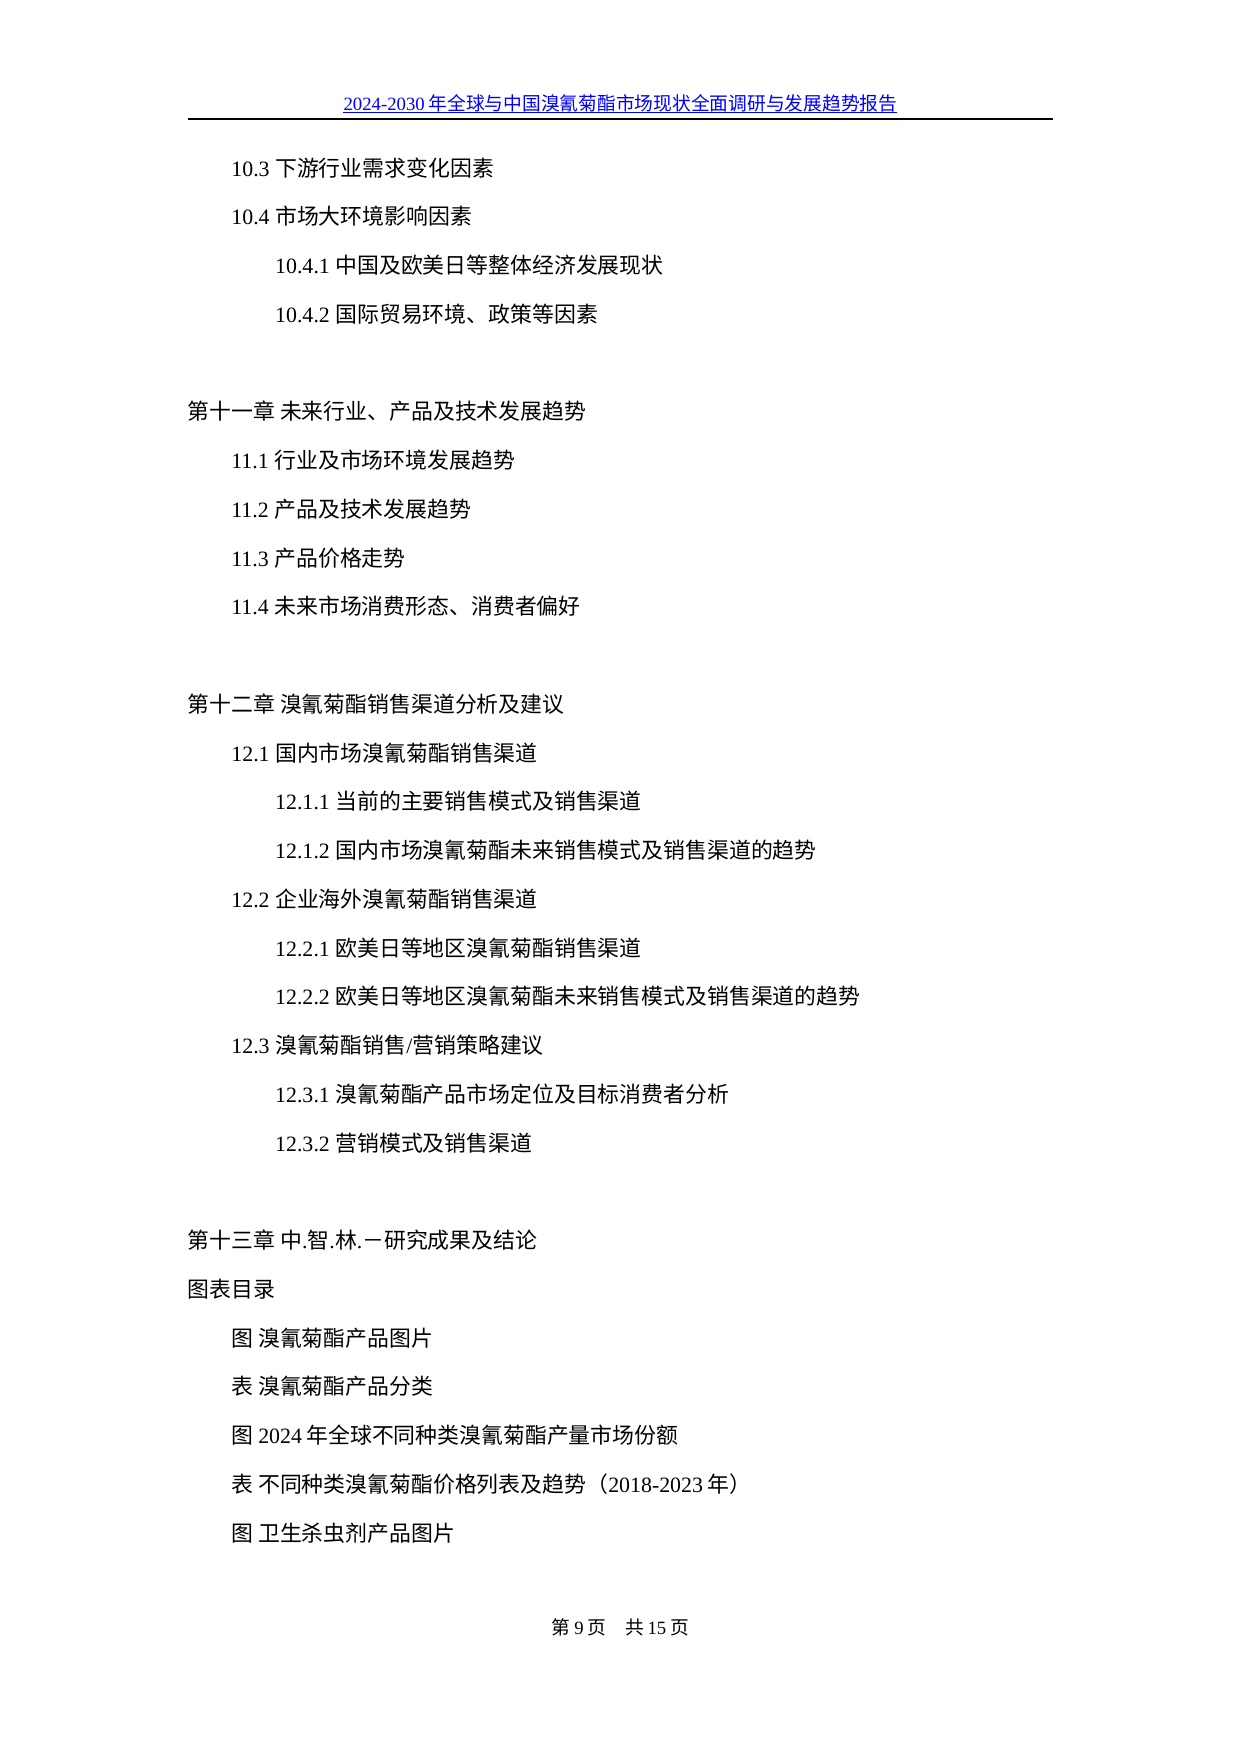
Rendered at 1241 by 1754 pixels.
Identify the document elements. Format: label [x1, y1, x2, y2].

text [187, 150, 1053, 1548]
